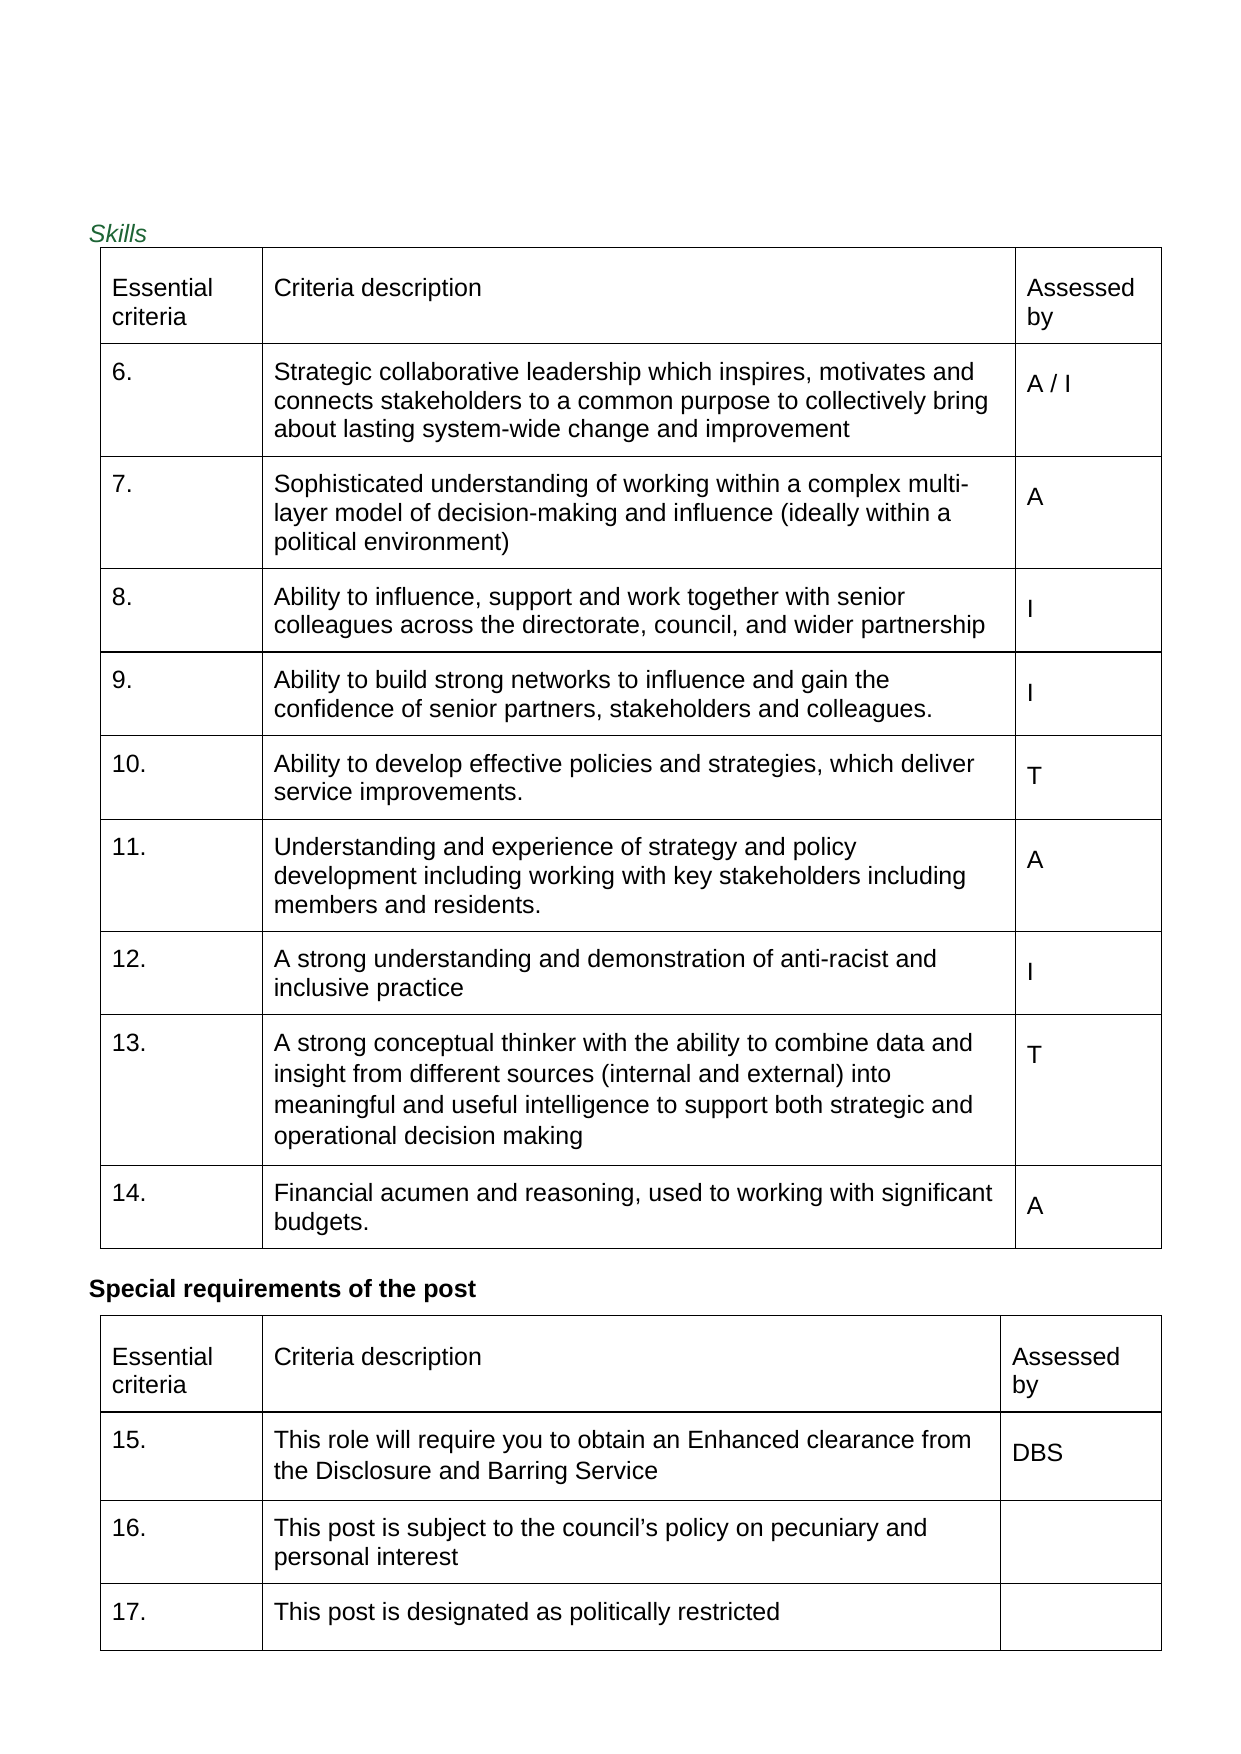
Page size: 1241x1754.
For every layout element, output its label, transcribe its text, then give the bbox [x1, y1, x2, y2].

table_cell Ability to develop effective policies and strategies, which deliver service improvements. [263, 736, 1015, 818]
table_header Criteria description [263, 1316, 1000, 1411]
table_cell [101, 457, 262, 568]
table_cell [1001, 1584, 1161, 1650]
table_cell Financial acumen and reasoning, used to working with significant budgets. [263, 1166, 1015, 1248]
table_cell Ability to influence, support and work together with senior colleagues across the directorate, council, and wider partnership [263, 569, 1015, 651]
table_cell [101, 653, 262, 735]
table_cell I [1016, 653, 1161, 735]
table_cell [101, 1413, 262, 1499]
table_cell [101, 736, 262, 818]
table_cell [101, 344, 262, 456]
subtitle Special requirements of the post [89, 1274, 1152, 1303]
table_cell Ability to build strong networks to influence and gain the confidence of senior partners, stakeholders and colleagues. [263, 653, 1015, 735]
table_cell This role will require you to obtain an Enhanced clearance from the Disclosure and Barring Service [263, 1413, 1000, 1499]
table_cell DBS [1001, 1413, 1161, 1499]
table_cell A [1016, 457, 1161, 568]
table_cell Strategic collaborative leadership which inspires, motivates and connects stakeholders to a common purpose to collectively bring about lasting system-wide change and improvement [263, 344, 1015, 456]
table_cell A / I [1016, 344, 1161, 456]
table_header Criteria description [263, 248, 1015, 343]
table_cell I [1016, 932, 1161, 1014]
table_cell [101, 1166, 262, 1248]
table_cell [101, 1584, 262, 1650]
table_cell [1001, 1501, 1161, 1583]
table_cell A strong understanding and demonstration of anti-racist and inclusive practice [263, 932, 1015, 1014]
table_cell T [1016, 736, 1161, 818]
table_cell A strong conceptual thinker with the ability to combine data and insight from different sources (internal and external) into meaningful and useful intelligence to support both strategic and operational decision making [263, 1015, 1015, 1164]
table_cell [101, 569, 262, 651]
table_cell [101, 1501, 262, 1583]
table_cell This post is subject to the council’s policy on pecuniary and personal interest [263, 1501, 1000, 1583]
table_cell A [1016, 820, 1161, 931]
table_cell Understanding and experience of strategy and policy development including working with key stakeholders including members and residents. [263, 820, 1015, 931]
table_cell [101, 932, 262, 1014]
table_cell A [1016, 1166, 1161, 1248]
table_cell T [1016, 1015, 1161, 1164]
table_cell [101, 1015, 262, 1164]
table_header Assessed by [1001, 1316, 1161, 1411]
table_header Essential criteria [101, 248, 262, 343]
table_header Assessed by [1016, 248, 1161, 343]
table_header Essential criteria [101, 1316, 262, 1411]
table_cell This post is designated as politically restricted [263, 1584, 1000, 1650]
subtitle Skills [89, 218, 1152, 247]
table_cell Sophisticated understanding of working within a complex multi-layer model of decision-making and influence (ideally within a political environment) [263, 457, 1015, 568]
table_cell [101, 820, 262, 931]
table_cell I [1016, 569, 1161, 651]
